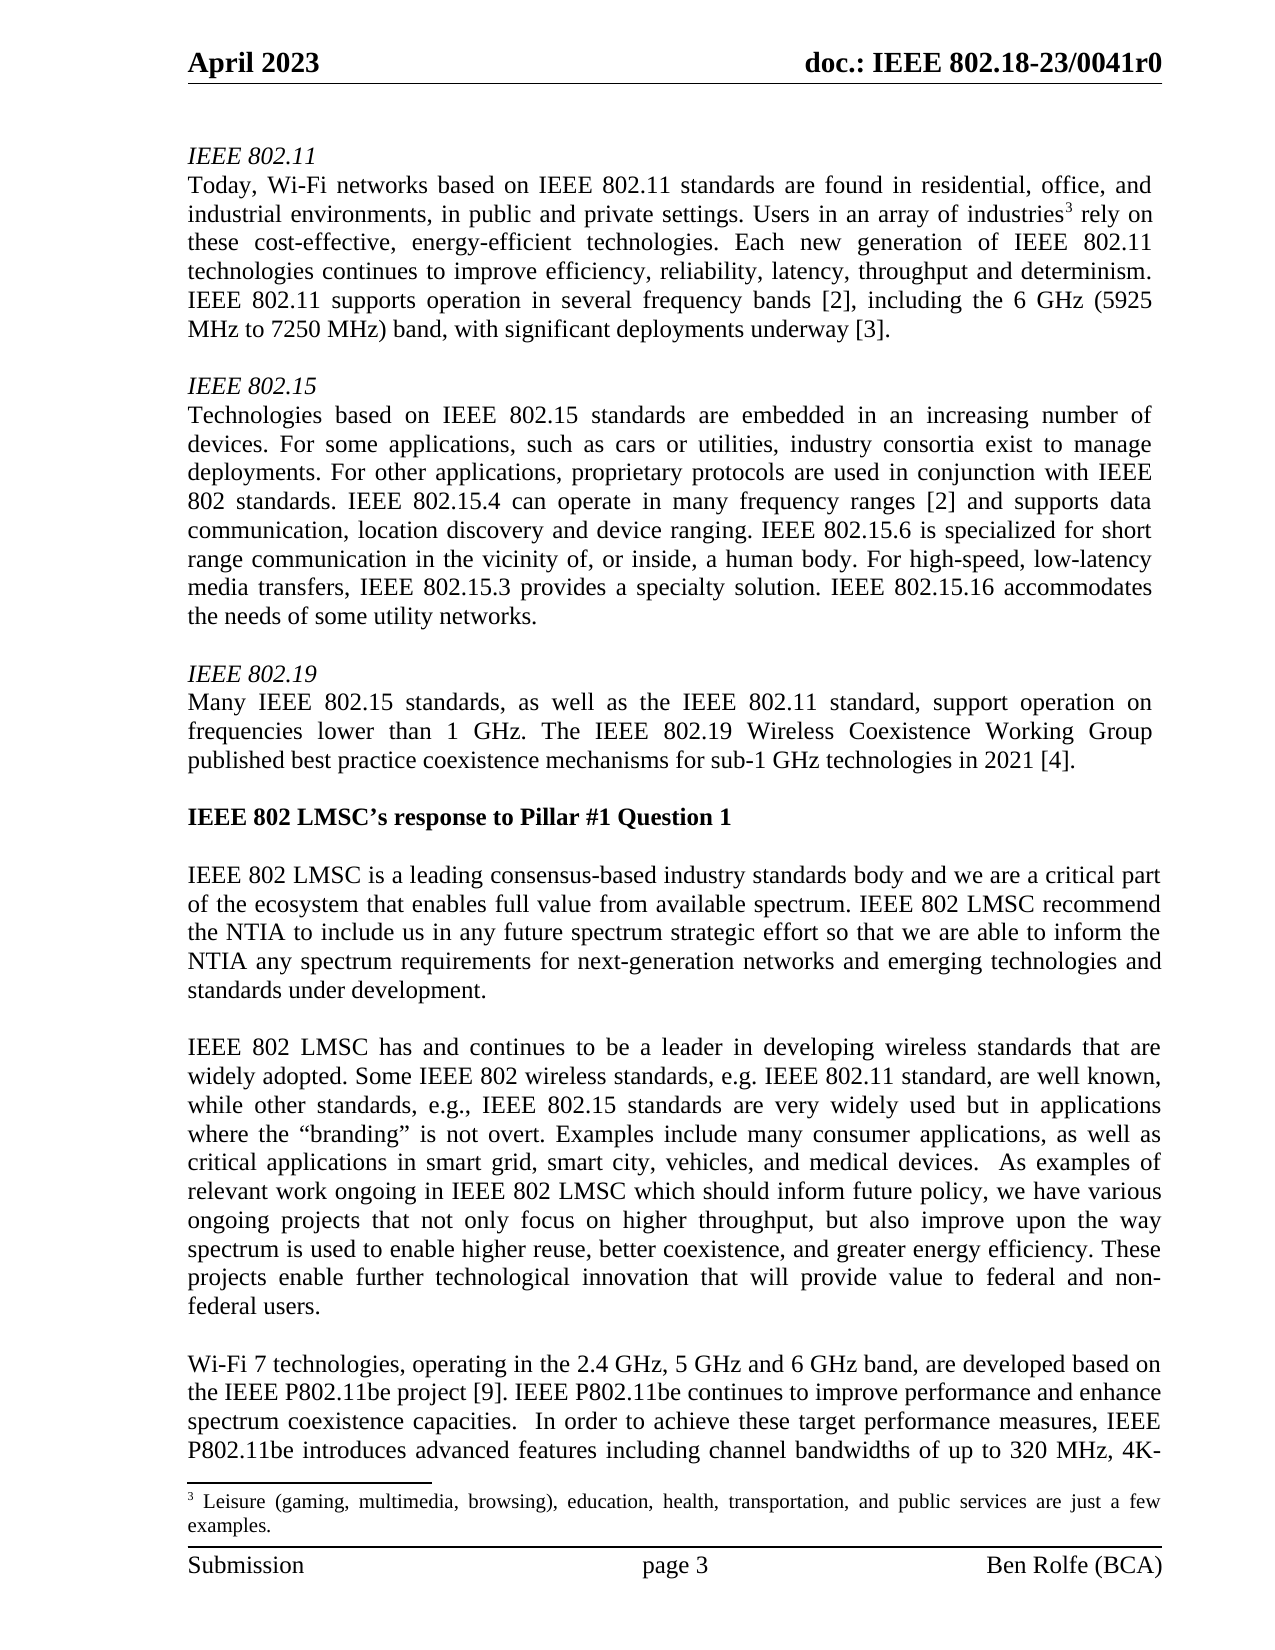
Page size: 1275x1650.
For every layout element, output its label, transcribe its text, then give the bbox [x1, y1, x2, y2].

text Many IEEE 802.15 standards, as well as the IEEE 802.11 standard, support operation on frequencies lower than 1 GHz. The IEEE 802.19 Wireless Coexistence Working Group published best practice coexistence mechanisms for sub-1 GHz technologies in 2021 [4]. [187, 687, 1153, 774]
text IEEE 802.11 [187, 141, 1153, 170]
text Technologies based on IEEE 802.15 standards are embedded in an increasing number of devices. For some applications, such as cars or utilities, industry consortia exist to manage deployments. For other applications, proprietary protocols are used in conjunction with IEEE 802 standards. IEEE 802.15.4 can operate in many frequency ranges [2] and supports data communication, location discovery and device ranging. IEEE 802.15.6 is specialized for short range communication in the vicinity of, or inside, a human body. For high-speed, low-latency media transfers, IEEE 802.15.3 provides a specialty solution. IEEE 802.15.16 accommodates the needs of some utility networks. [187, 400, 1153, 630]
text IEEE 802.15 [187, 371, 1153, 400]
text IEEE 802 LMSC has and continues to be a leader in developing wireless standards that are widely adopted. Some IEEE 802 wireless standards, e.g. IEEE 802.11 standard, are well known, while other standards, e.g., IEEE 802.15 standards are very widely used but in applications where the “branding” is not overt. Examples include many consumer applications, as well as critical applications in smart grid, smart city, vehicles, and medical devices. As examples of relevant work ongoing in IEEE 802 LMSC which should inform future policy, we have various ongoing projects that not only focus on higher throughput, but also improve upon the way spectrum is used to enable higher reuse, better coexistence, and greater energy efficiency. These projects enable further technological innovation that will provide value to federal and non-federal users. [187, 1032, 1162, 1320]
text Today, Wi-Fi networks based on IEEE 802.11 standards are found in residential, office, and industrial environments, in public and private settings. Users in an array of industries rely on these cost-effective, energy-efficient technologies. Each new generation of IEEE 802.11 technologies continues to improve efficiency, reliability, latency, throughput and determinism. IEEE 802.11 supports operation in several frequency bands [2], including the 6 GHz (5925 MHz to 7250 MHz) band, with significant deployments underway [3]. [187, 170, 1153, 342]
text IEEE 802 LMSC’s response to Pillar #1 Question 1 [187, 802, 1162, 831]
text IEEE 802 LMSC is a leading consensus-based industry standards body and we are a critical part of the ecosystem that enables full value from available spectrum. IEEE 802 LMSC recommend the NTIA to include us in any future spectrum strategic effort so that we are able to inform the NTIA any spectrum requirements for next-generation networks and emerging technologies and standards under development. [187, 860, 1162, 1004]
text IEEE 802.19 [187, 659, 1153, 687]
